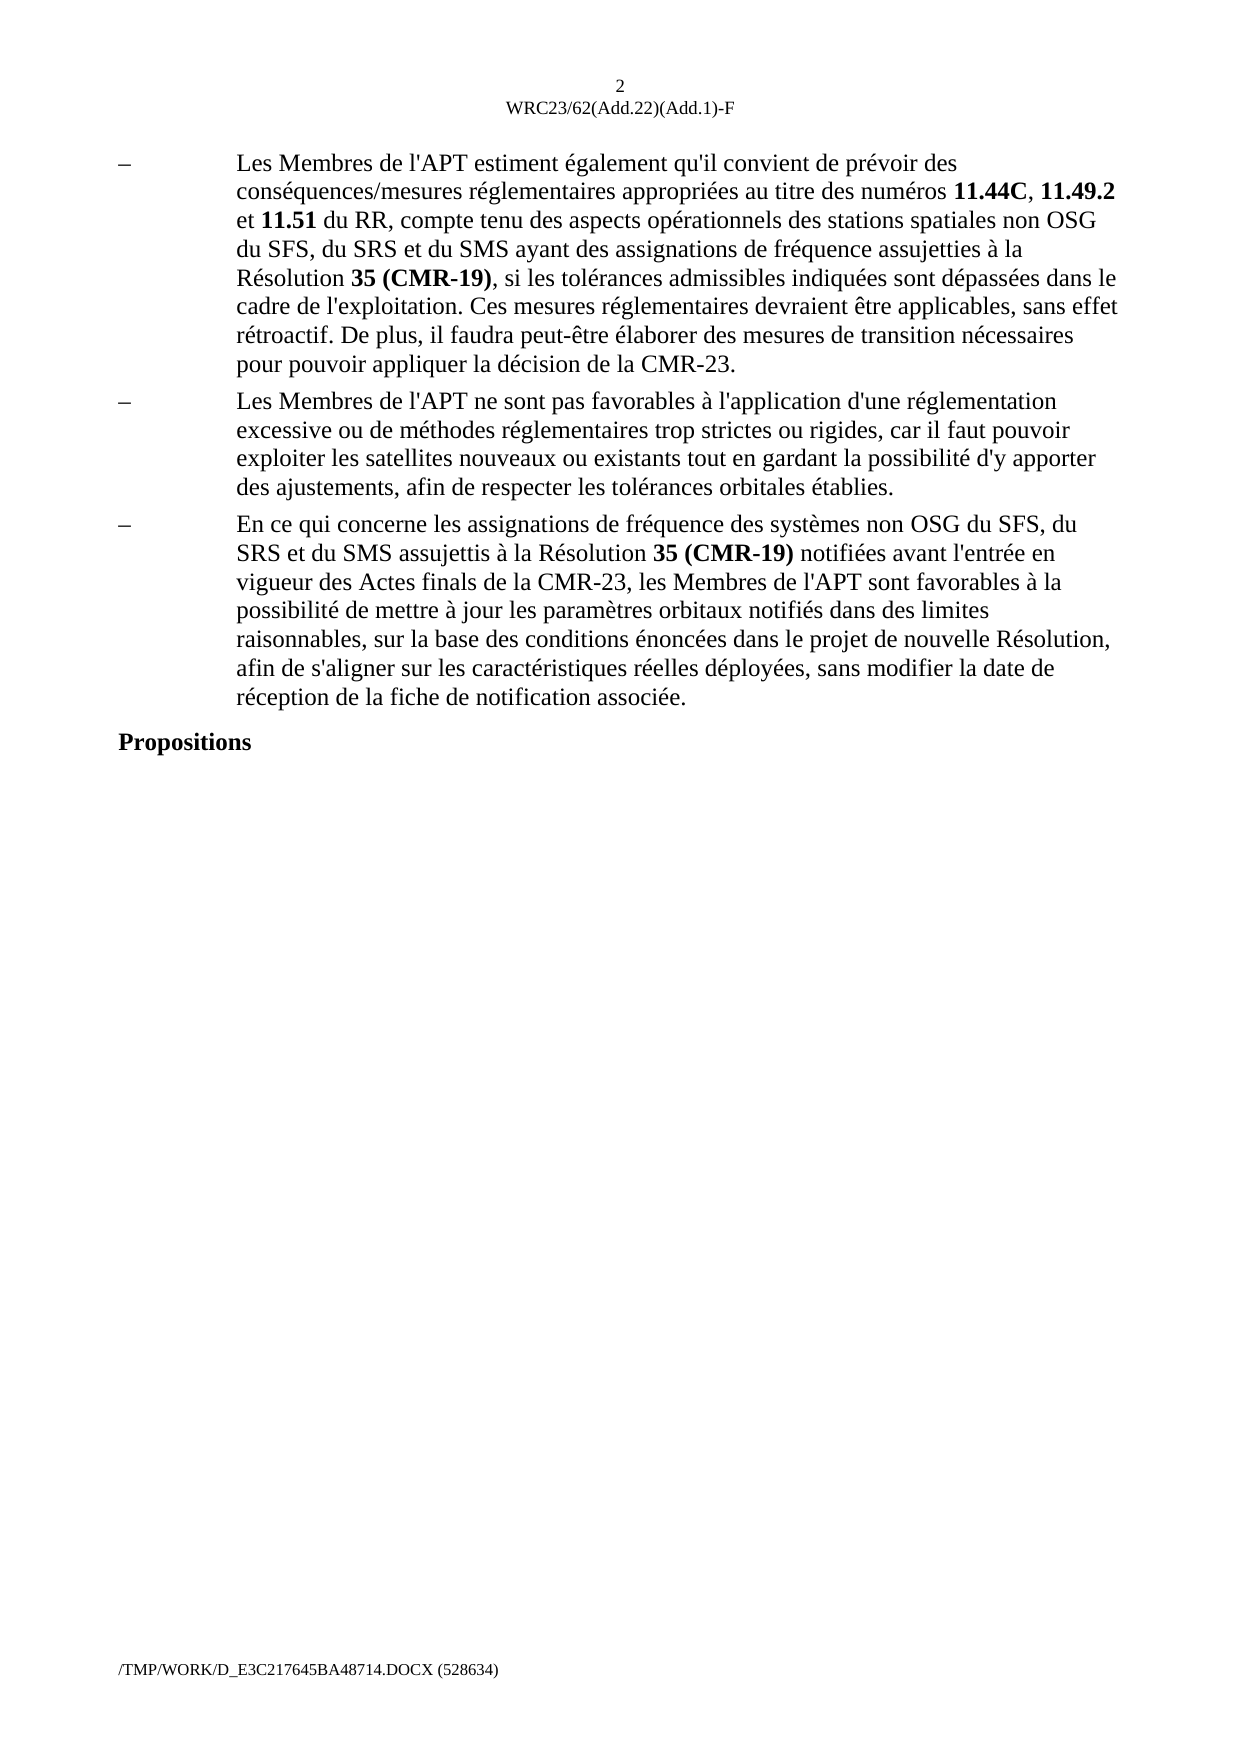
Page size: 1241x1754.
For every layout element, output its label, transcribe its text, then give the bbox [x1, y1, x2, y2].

text – Les Membres de l'APT ne sont pas favorables à l'application d'une réglementation excessive ou de méthodes réglementaires trop strictes ou rigides, car il faut pouvoir exploiter les satellites nouveaux ou existants tout en gardant la possibilité d'y apporter des ajustements, afin de respecter les tolérances orbitales établies. [118, 386, 1122, 501]
subtitle Propositions [118, 727, 1122, 756]
text – Les Membres de l'APT estiment également qu'il convient de prévoir des conséquences/mesures réglementaires appropriées au titre des numéros 11.44C, 11.49.2 et 11.51 du RR, compte tenu des aspects opérationnels des stations spatiales non OSG du SFS, du SRS et du SMS ayant des assignations de fréquence assujetties à la Résolution 35 (CMR-19), si les tolérances admissibles indiquées sont dépassées dans le cadre de l'exploitation. Ces mesures réglementaires devraient être applicables, sans effet rétroactif. De plus, il faudra peut-être élaborer des mesures de transition nécessaires pour pouvoir appliquer la décision de la CMR-23. [118, 148, 1122, 378]
text – En ce qui concerne les assignations de fréquence des systèmes non OSG du SFS, du SRS et du SMS assujettis à la Résolution 35 (CMR-19) notifiées avant l'entrée en vigueur des Actes finals de la CMR-23, les Membres de l'APT sont favorables à la possibilité de mettre à jour les paramètres orbitaux notifiés dans des limites raisonnables, sur la base des conditions énoncées dans le projet de nouvelle Résolution, afin de s'aligner sur les caractéristiques réelles déployées, sans modifier la date de réception de la fiche de notification associée. [118, 509, 1122, 711]
